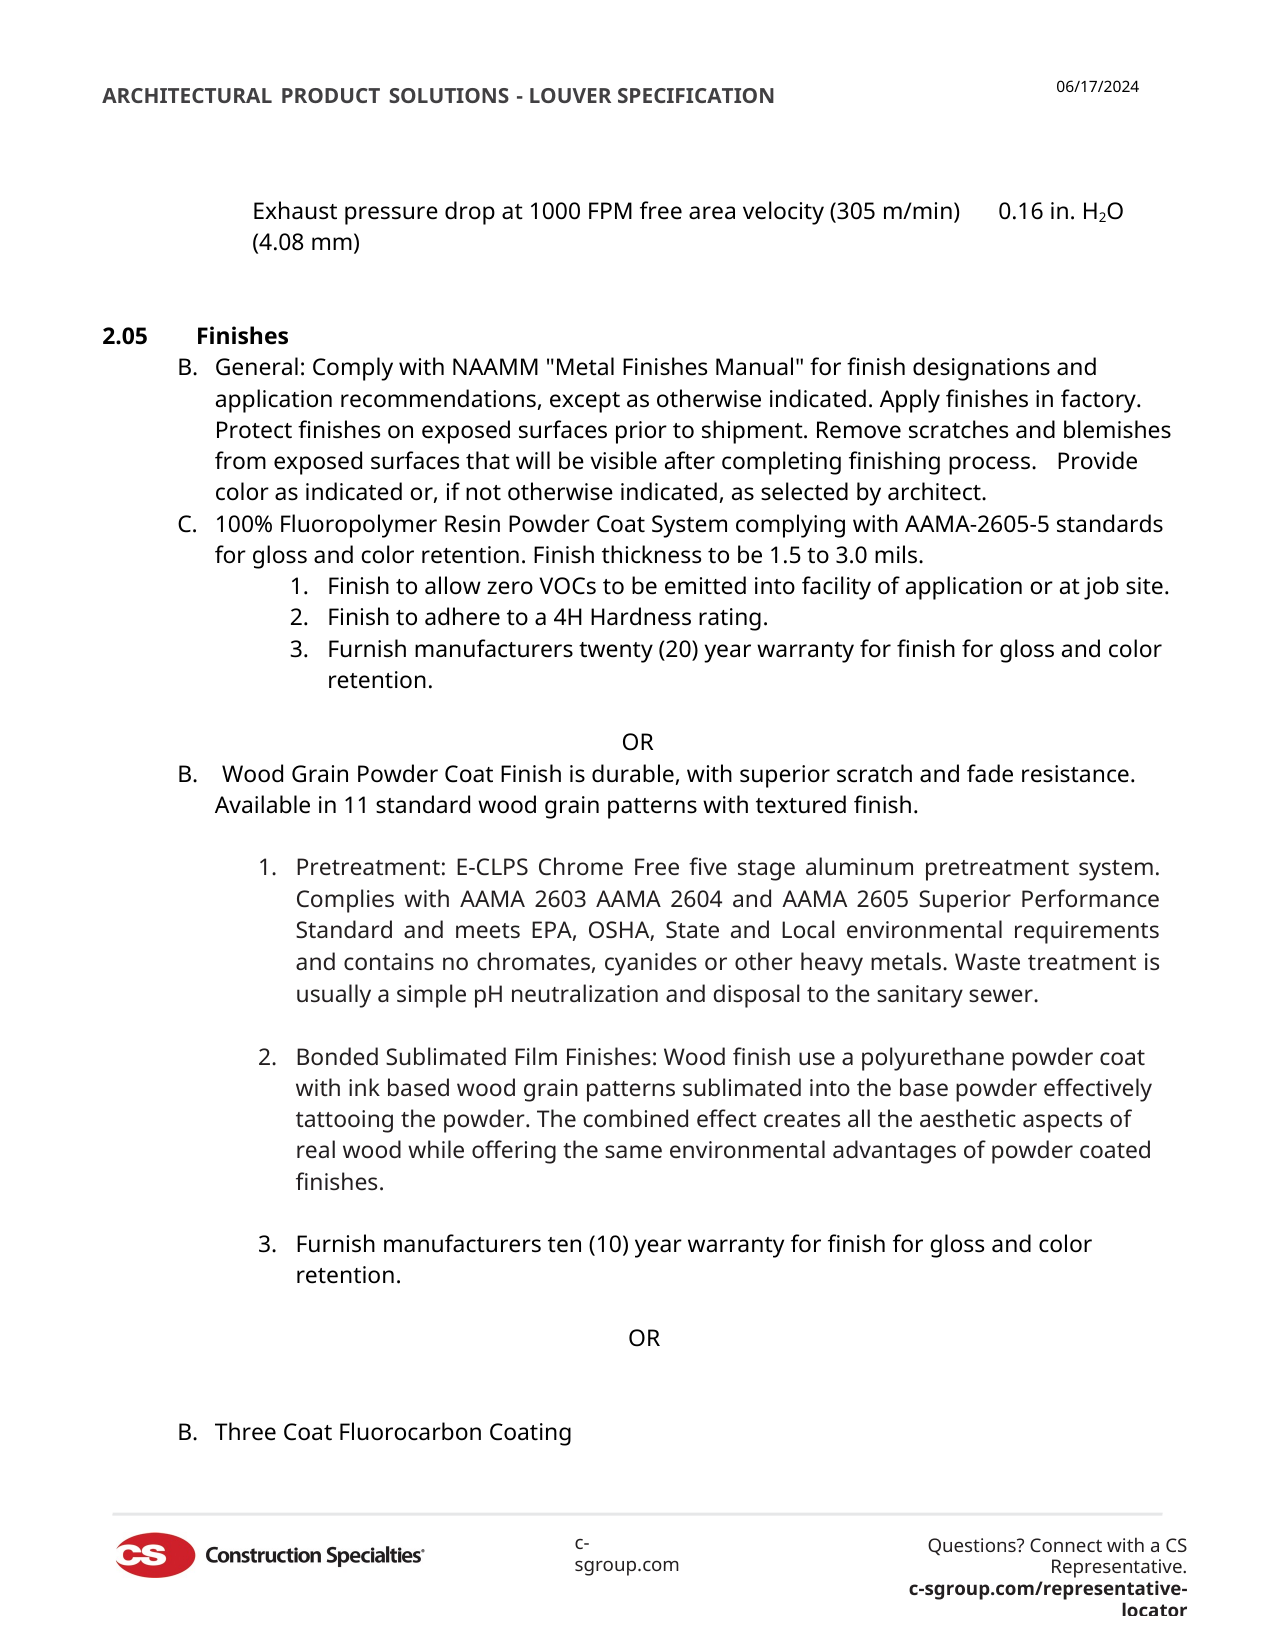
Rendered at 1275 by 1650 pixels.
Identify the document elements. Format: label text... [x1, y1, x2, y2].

text OR [628, 1322, 1173, 1353]
picture [115, 1532, 425, 1578]
text B. Wood Grain Powder Coat Finish is durable, with superior scratch and fade resistance. Available in 11 standard wood grain patterns with textured finish. [177, 757, 1173, 820]
text OR [102, 726, 1173, 757]
list Furnish manufacturers twenty (20) year warranty for finish for gloss and color retention. [289, 632, 1173, 695]
text B. Three Coat Fluorocarbon Coating [158, 1416, 1173, 1447]
list Pretreatment: E-CLPS Chrome Free five stage aluminum pretreatment system. Complies with AAMA 2603 AAMA 2604 and AAMA 2605 Superior Performance Standard and meets EPA, OSHA, State and Local environmental requirements and contains no chromates, cyanides or other heavy metals. Waste treatment is usually a simple pH neutralization and disposal to the sanitary sewer. [258, 851, 1161, 1009]
list General: Comply with NAAMM "Metal Finishes Manual" for finish designations and application recommendations, except as otherwise indicated. Apply finishes in factory. Protect finishes on exposed surfaces prior to shipment. Remove scratches and blemishes from exposed surfaces that will be visible after completing finishing process. Provide color as indicated or, if not otherwise indicated, as selected by architect. [177, 351, 1173, 507]
list Finish to allow zero VOCs to be emitted into facility of application or at job site. [289, 570, 1173, 601]
list Bonded Sublimated Film Finishes: Wood finish use a polyurethane powder coat with ink based wood grain patterns sublimated into the base powder effectively tattooing the powder. The combined effect creates all the aesthetic aspects of real wood while offering the same environmental advantages of powder coated finishes. [258, 1041, 1173, 1197]
list Finish to adhere to a 4H Hardness rating. [289, 601, 1173, 632]
list Furnish manufacturers ten (10) year warranty for finish for gloss and color retention. [258, 1228, 1173, 1291]
list Finishes [102, 320, 1173, 351]
text Exhaust pressure drop at 1000 FPM free area velocity (305 m/min) 0.16 in. H2O (4.08 mm) [196, 195, 1173, 257]
list 100% Fluoropolymer Resin Powder Coat System complying with AAMA-2605-5 standards for gloss and color retention. Finish thickness to be 1.5 to 3.0 mils. [177, 507, 1173, 570]
